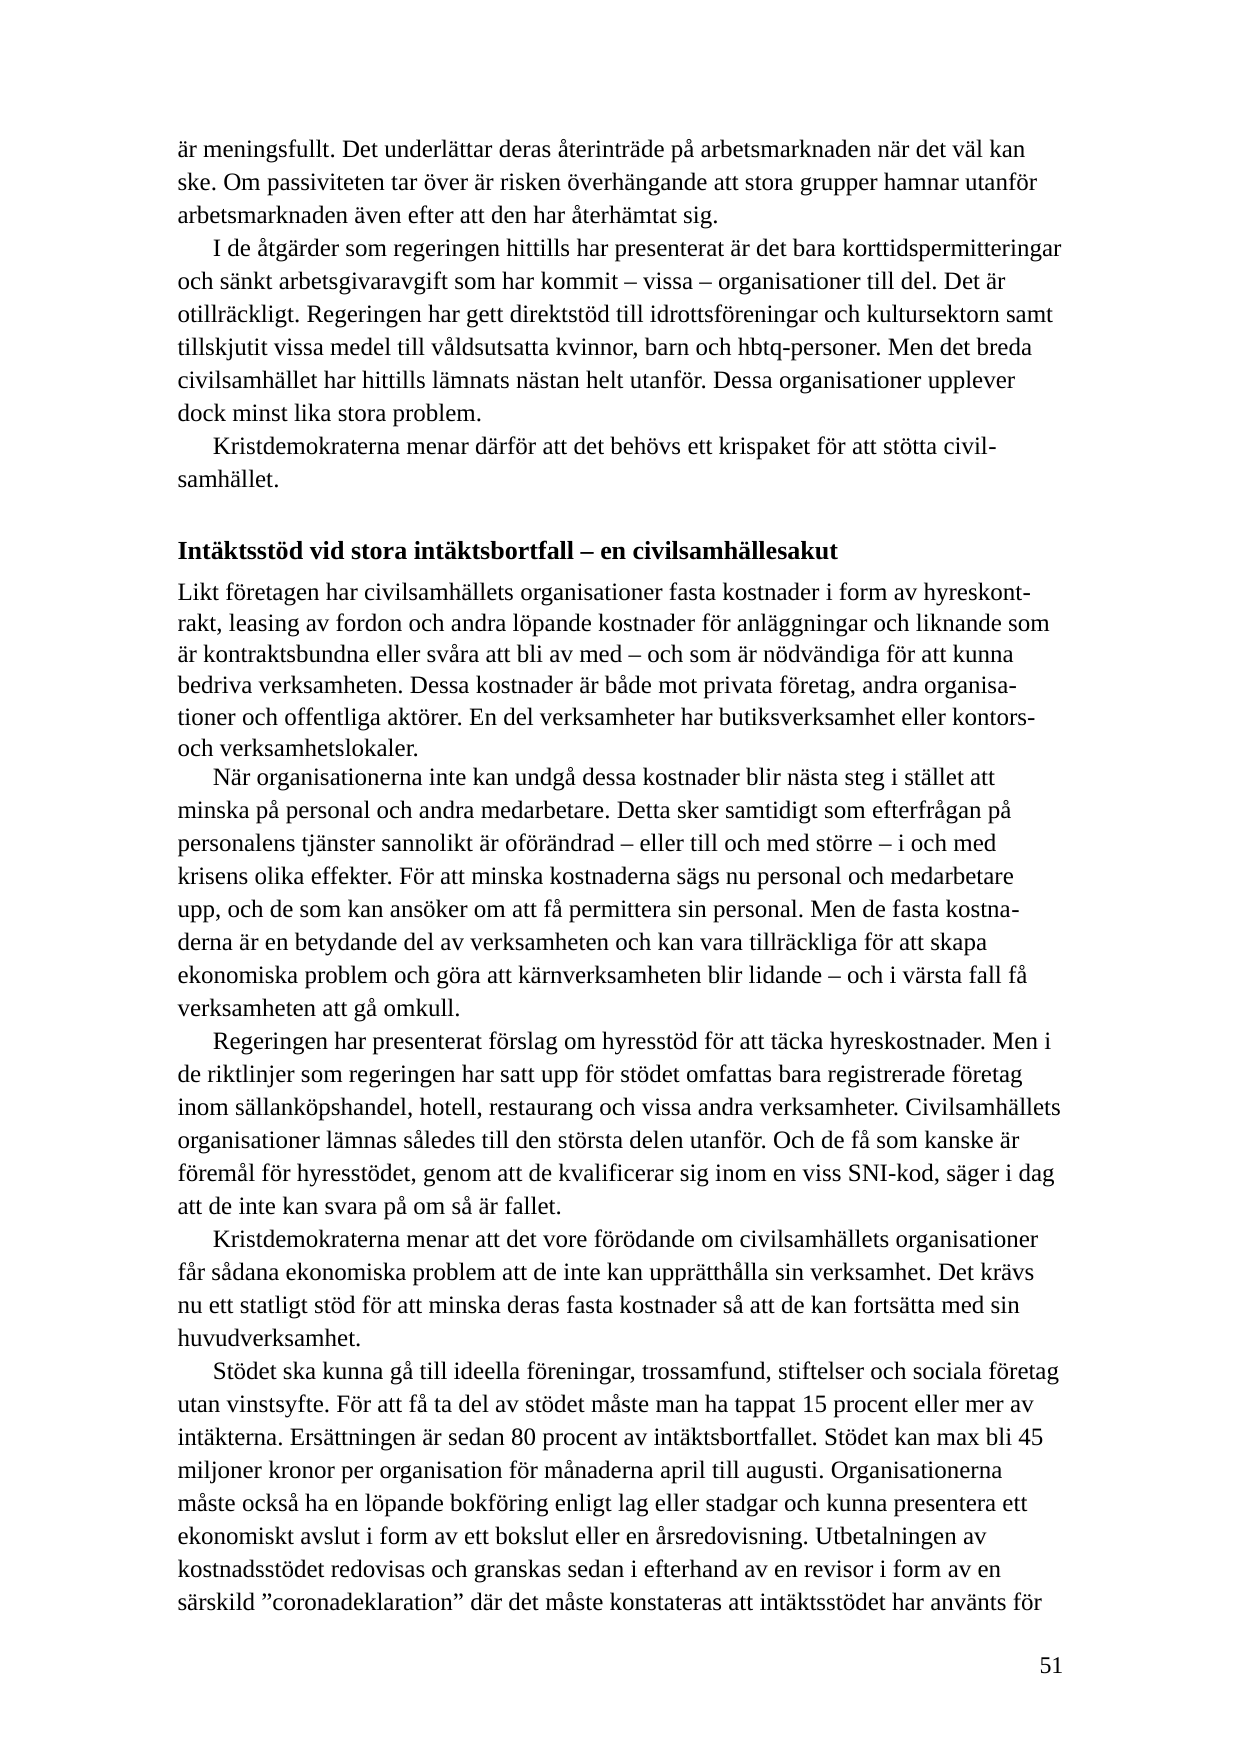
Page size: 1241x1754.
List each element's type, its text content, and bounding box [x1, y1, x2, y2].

text Kristdemokraterna menar att det vore förödande om civilsamhällets organisationer får sådana ekonomiska problem att de inte kan upprätthålla sin verksamhet. Det krävs nu ett statligt stöd för att minska deras fasta kostnader så att de kan fortsätta med sin huvudverksamhet. [177, 1224, 1063, 1352]
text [177, 134, 1063, 229]
text När organisationerna inte kan undgå dessa kostnader blir nästa steg i stället att minska på personal och andra medarbetare. Detta sker samtidigt som efterfrågan på personalens tjänster sannolikt är oförändrad – eller till och med större – i och med krisens olika effekter. För att minska kostnaderna sägs nu personal och medarbetare upp, och de som kan ansöker om att få permittera sin personal. Men de fasta kostnaderna är en betydande del av verksamheten och kan vara tillräckliga för att skapa ekonomiska problem och göra att kärnverksamheten blir lidande – och i värsta fall få verksamheten att gå omkull. [177, 762, 1063, 1022]
text Kristdemokraterna menar därför att det behövs ett krispaket för att stötta civilsamhället. [177, 431, 1063, 493]
text I de åtgärder som regeringen hittills har presenterat är det bara korttidspermitteringar och sänkt arbetsgivaravgift som har kommit – vissa – organisationer till del. Det är otillräckligt. Regeringen har gett direktstöd till idrottsföreningar och kultursektorn samt tillskjutit vissa medel till våldsutsatta kvinnor, barn och hbtq-personer. Men det breda civilsamhället har hittills lämnats nästan helt utanför. Dessa organisationer upplever dock minst lika stora problem. [177, 233, 1063, 427]
text Regeringen har presenterat förslag om hyresstöd för att täcka hyreskostnader. Men i de riktlinjer som regeringen har satt upp för stödet omfattas bara registrerade företag inom sällanköpshandel, hotell, restaurang och vissa andra verksamheter. Civilsamhällets organisationer lämnas således till den största delen utanför. Och de få som kanske är föremål för hyresstödet, genom att de kvalificerar sig inom en viss SNI-kod, säger i dag att de inte kan svara på om så är fallet. [177, 1026, 1063, 1220]
subtitle Intäktsstöd vid stora intäktsbortfall – en civilsamhällesakut [177, 534, 1063, 566]
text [177, 1356, 1063, 1616]
text Likt företagen har civilsamhällets organisationer fasta kostnader i form av hyreskontrakt, leasing av fordon och andra löpande kostnader för anläggningar och liknande som är kontraktsbundna eller svåra att bli av med – och som är nödvändiga för att kunna bedriva verksamheten. Dessa kostnader är både mot privata företag, andra organisationer och offentliga aktörer. En del verksamheter har butiksverksamhet eller kontors- och verksamhetslokaler. [177, 574, 1063, 762]
